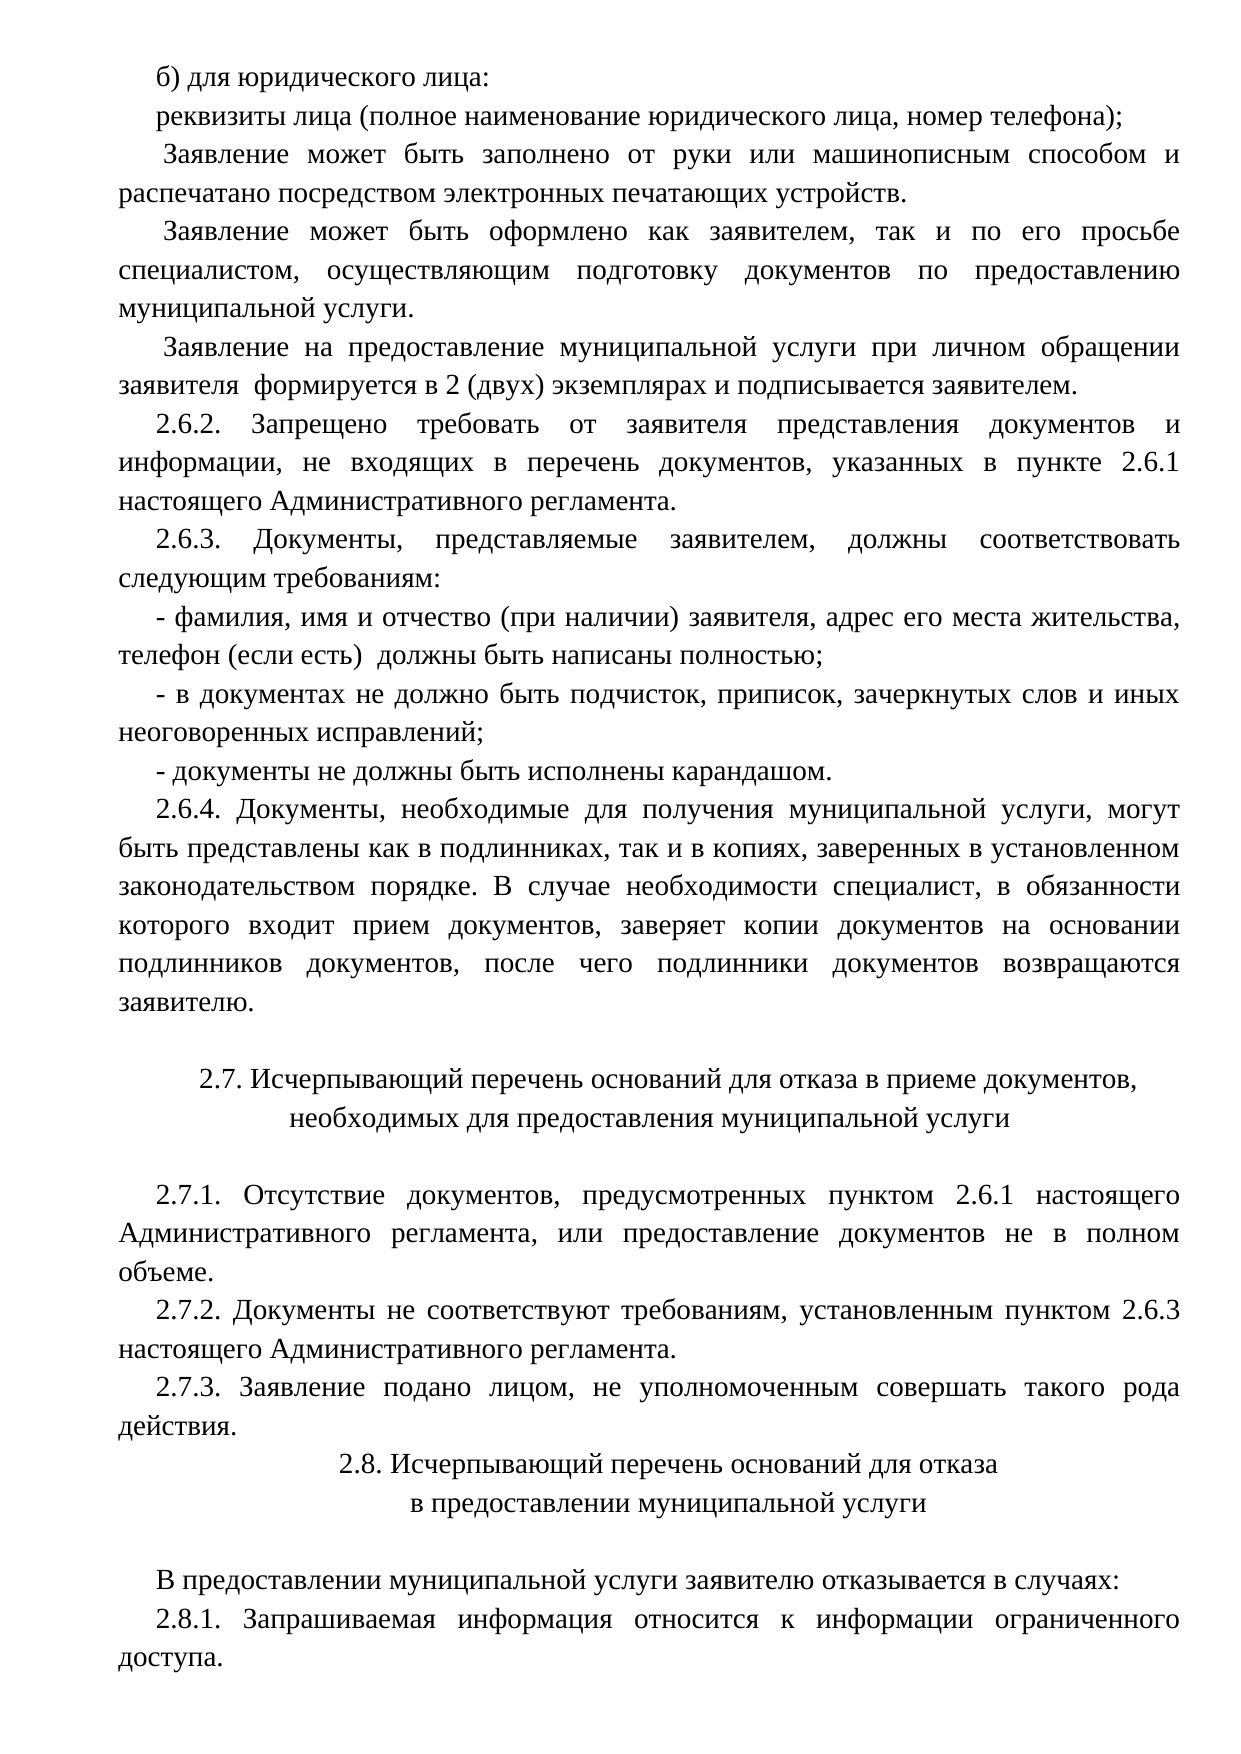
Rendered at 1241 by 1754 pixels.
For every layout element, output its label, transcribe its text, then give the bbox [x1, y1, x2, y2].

text 2.8.1. Запрашиваемая информация относится к информации ограниченного доступа. [118, 1601, 1181, 1673]
text - фамилия, имя и отчество (при наличии) заявителя, адрес его места жительства, телефон (если есть) должны быть написаны полностью; [118, 599, 1181, 671]
text 2.7. Исчерпывающий перечень оснований для отказа в приеме документов, необходимых для предоставления муниципальной услуги [118, 1061, 1181, 1133]
text Заявление может быть оформлено как заявителем, так и по его просьбе специалистом, осуществляющим подготовку документов по предоставлению муниципальной услуги. [118, 213, 1181, 324]
text 2.7.3. Заявление подано лицом, не уполномоченным совершать такого рода действия. [118, 1369, 1181, 1442]
text - в документах не должно быть подчисток, приписок, зачеркнутых слов и иных неоговоренных исправлений; [118, 676, 1181, 748]
text Заявление может быть заполнено от руки или машинописным способом и распечатано посредством электронных печатающих устройств. [118, 136, 1181, 208]
text 2.6.4. Документы, необходимые для получения муниципальной услуги, могут быть представлены как в подлинниках, так и в копиях, заверенных в установленном законодательством порядке. В случае необходимости специалист, в обязанности которого входит прием документов, заверяет копии документов на основании подлинников документов, после чего подлинники документов возвращаются заявителю. [118, 791, 1181, 1018]
text в предоставлении муниципальной услуги [118, 1485, 1181, 1519]
text - документы не должны быть исполнены карандашом. [118, 753, 1181, 786]
text б) для юридического лица: [118, 59, 1181, 93]
text 2.8. Исчерпывающий перечень оснований для отказа [118, 1447, 1181, 1480]
text 2.7.1. Отсутствие документов, предусмотренных пунктом 2.6.1 настоящего Административного регламента, или предоставление документов не в полном объеме. [118, 1177, 1181, 1287]
text 2.6.3. Документы, представляемые заявителем, должны соответствовать следующим требованиям: [118, 522, 1181, 594]
text 2.7.2. Документы не соответствуют требованиям, установленным пунктом 2.6.3 настоящего Административного регламента. [118, 1292, 1181, 1364]
text 2.6.2. Запрещено требовать от заявителя представления документов и информации, не входящих в перечень документов, указанных в пункте 2.6.1 настоящего Административного регламента. [118, 406, 1181, 517]
text реквизиты лица (полное наименование юридического лица, номер телефона); [118, 98, 1181, 131]
text В предоставлении муниципальной услуги заявителю отказывается в случаях: [118, 1562, 1181, 1596]
text Заявление на предоставление муниципальной услуги при личном обращении заявителя формируется в 2 (двух) экземплярах и подписывается заявителем. [118, 329, 1181, 401]
